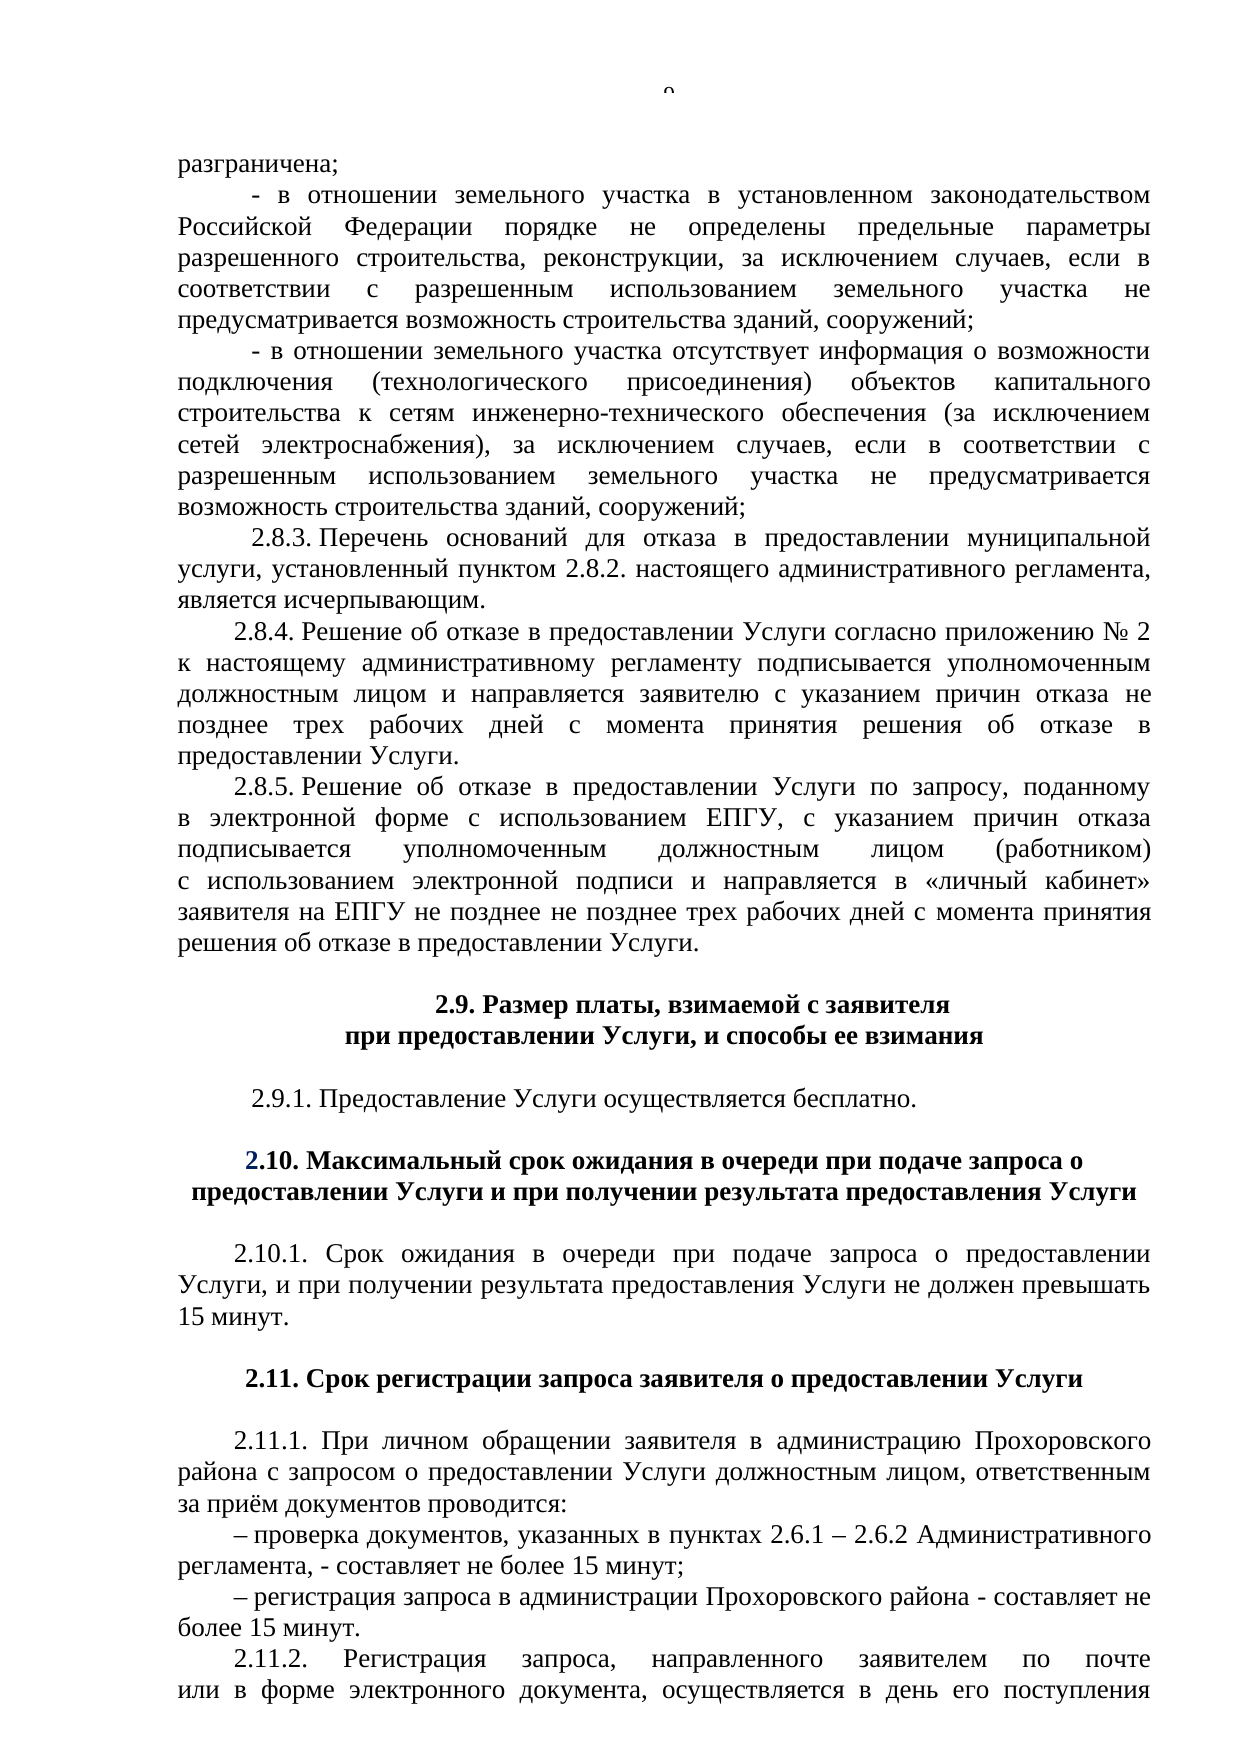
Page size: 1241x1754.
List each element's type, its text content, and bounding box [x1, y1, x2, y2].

text 2.11. Срок регистрации запроса заявителя о предоставлении Услуги [177, 1362, 1152, 1393]
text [177, 147, 1152, 178]
text - в отношении земельного участка в установленном законодательством Российской Федерации порядке не определены предельные параметры разрешенного строительства, реконструкции, за исключением случаев, если в соответствии с разрешенным использованием земельного участка не предусматривается возможность строительства зданий, сооружений; [177, 178, 1152, 334]
text предоставлении Услуги и при получении результата предоставления Услуги [177, 1175, 1152, 1206]
text 2.11.1. При личном обращении заявителя в администрацию Прохоровского района с запросом о предоставлении Услуги должностным лицом, ответственным за приём документов проводится: [177, 1424, 1152, 1518]
text 2.8.3. Перечень оснований для отказа в предоставлении муниципальной услуги, установленный пунктом 2.8.2. настоящего административного регламента, является исчерпывающим. [177, 521, 1152, 614]
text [177, 1642, 1152, 1705]
text 2.9.1. Предоставление Услуги осуществляется бесплатно. [177, 1082, 1152, 1113]
text ‒ регистрация запроса в администрации Прохоровского района - составляет не более 15 минут. [177, 1580, 1152, 1642]
text 2.9. Размер платы, взимаемой с заявителя при предоставлении Услуги, и способы ее взимания [177, 988, 1152, 1051]
text 2.8.5. Решение об отказе в предоставлении Услуги по запросу, поданному в электронной форме с использованием ЕПГУ, с указанием причин отказа подписывается уполномоченным должностным лицом (работником) с использованием электронной подписи и направляется в «личный кабинет» заявителя на ЕПГУ не позднее не позднее трех рабочих дней с момента принятия решения об отказе в предоставлении Услуги. [177, 770, 1152, 957]
text 2.8.4. Решение об отказе в предоставлении Услуги согласно приложению № 2 к настоящему административному регламенту подписывается уполномоченным должностным лицом и направляется заявителю с указанием причин отказа не позднее трех рабочих дней с момента принятия решения об отказе в предоставлении Услуги. [177, 614, 1152, 770]
text - в отношении земельного участка отсутствует информация о возможности подключения (технологического присоединения) объектов капитального строительства к сетям инженерно-технического обеспечения (за исключением сетей электроснабжения), за исключением случаев, если в соответствии с разрешенным использованием земельного участка не предусматривается возможность строительства зданий, сооружений; [177, 334, 1152, 521]
text 2.10.1. Срок ожидания в очереди при подаче запроса о предоставлении Услуги, и при получении результата предоставления Услуги не должен превышать 15 минут. [177, 1237, 1152, 1331]
text 2.10. Максимальный срок ожидания в очереди при подаче запроса о [177, 1144, 1152, 1175]
text ‒ проверка документов, указанных в пунктах 2.6.1 – 2.6.2 Административного регламента, - составляет не более 15 минут; [177, 1518, 1152, 1580]
